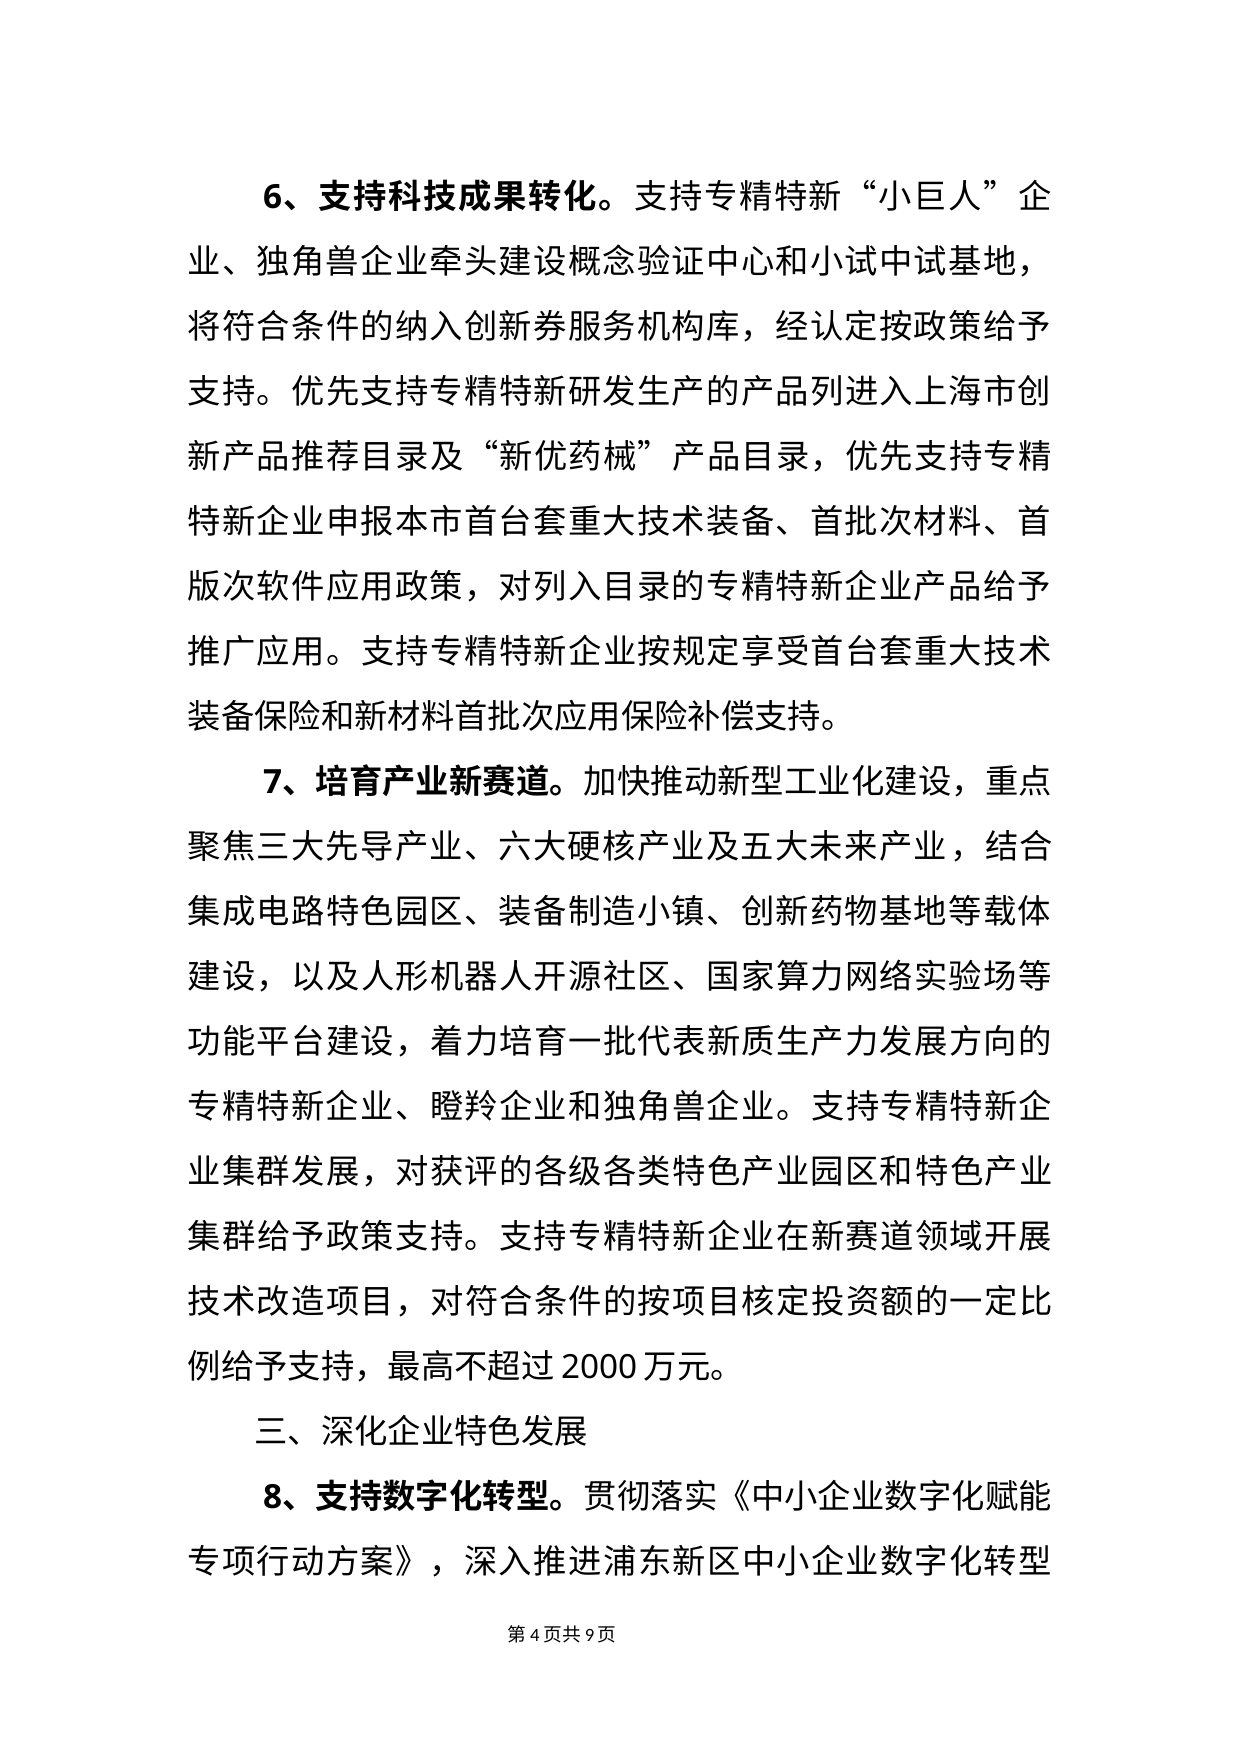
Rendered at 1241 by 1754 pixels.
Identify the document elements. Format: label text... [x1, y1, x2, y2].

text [187, 1462, 1053, 1592]
text 7、培育产业新赛道。加快推动新型工业化建设，重点聚焦三大先导产业、六大硬核产业及五大未来产业，结合集成电路特色园区、装备制造小镇、创新药物基地等载体建设，以及人形机器人开源社区、国家算力网络实验场等功能平台建设，着力培育一批代表新质生产力发展方向的专精特新企业、瞪羚企业和独角兽企业。支持专精特新企业集群发展，对获评的各级各类特色产业园区和特色产业集群给予政策支持。支持专精特新企业在新赛道领域开展技术改造项目，对符合条件的按项目核定投资额的一定比例给予支持，最高不超过2000万元。 [187, 747, 1053, 1397]
subtitle 三、深化企业特色发展 [187, 1397, 1053, 1462]
text 6、支持科技成果转化。支持专精特新“小巨人”企业、独角兽企业牵头建设概念验证中心和小试中试基地，将符合条件的纳入创新券服务机构库，经认定按政策给予支持。优先支持专精特新研发生产的产品列进入上海市创新产品推荐目录及“新优药械”产品目录，优先支持专精特新企业申报本市首台套重大技术装备、首批次材料、首版次软件应用政策，对列入目录的专精特新企业产品给予推广应用。支持专精特新企业按规定享受首台套重大技术装备保险和新材料首批次应用保险补偿支持。 [187, 162, 1053, 747]
